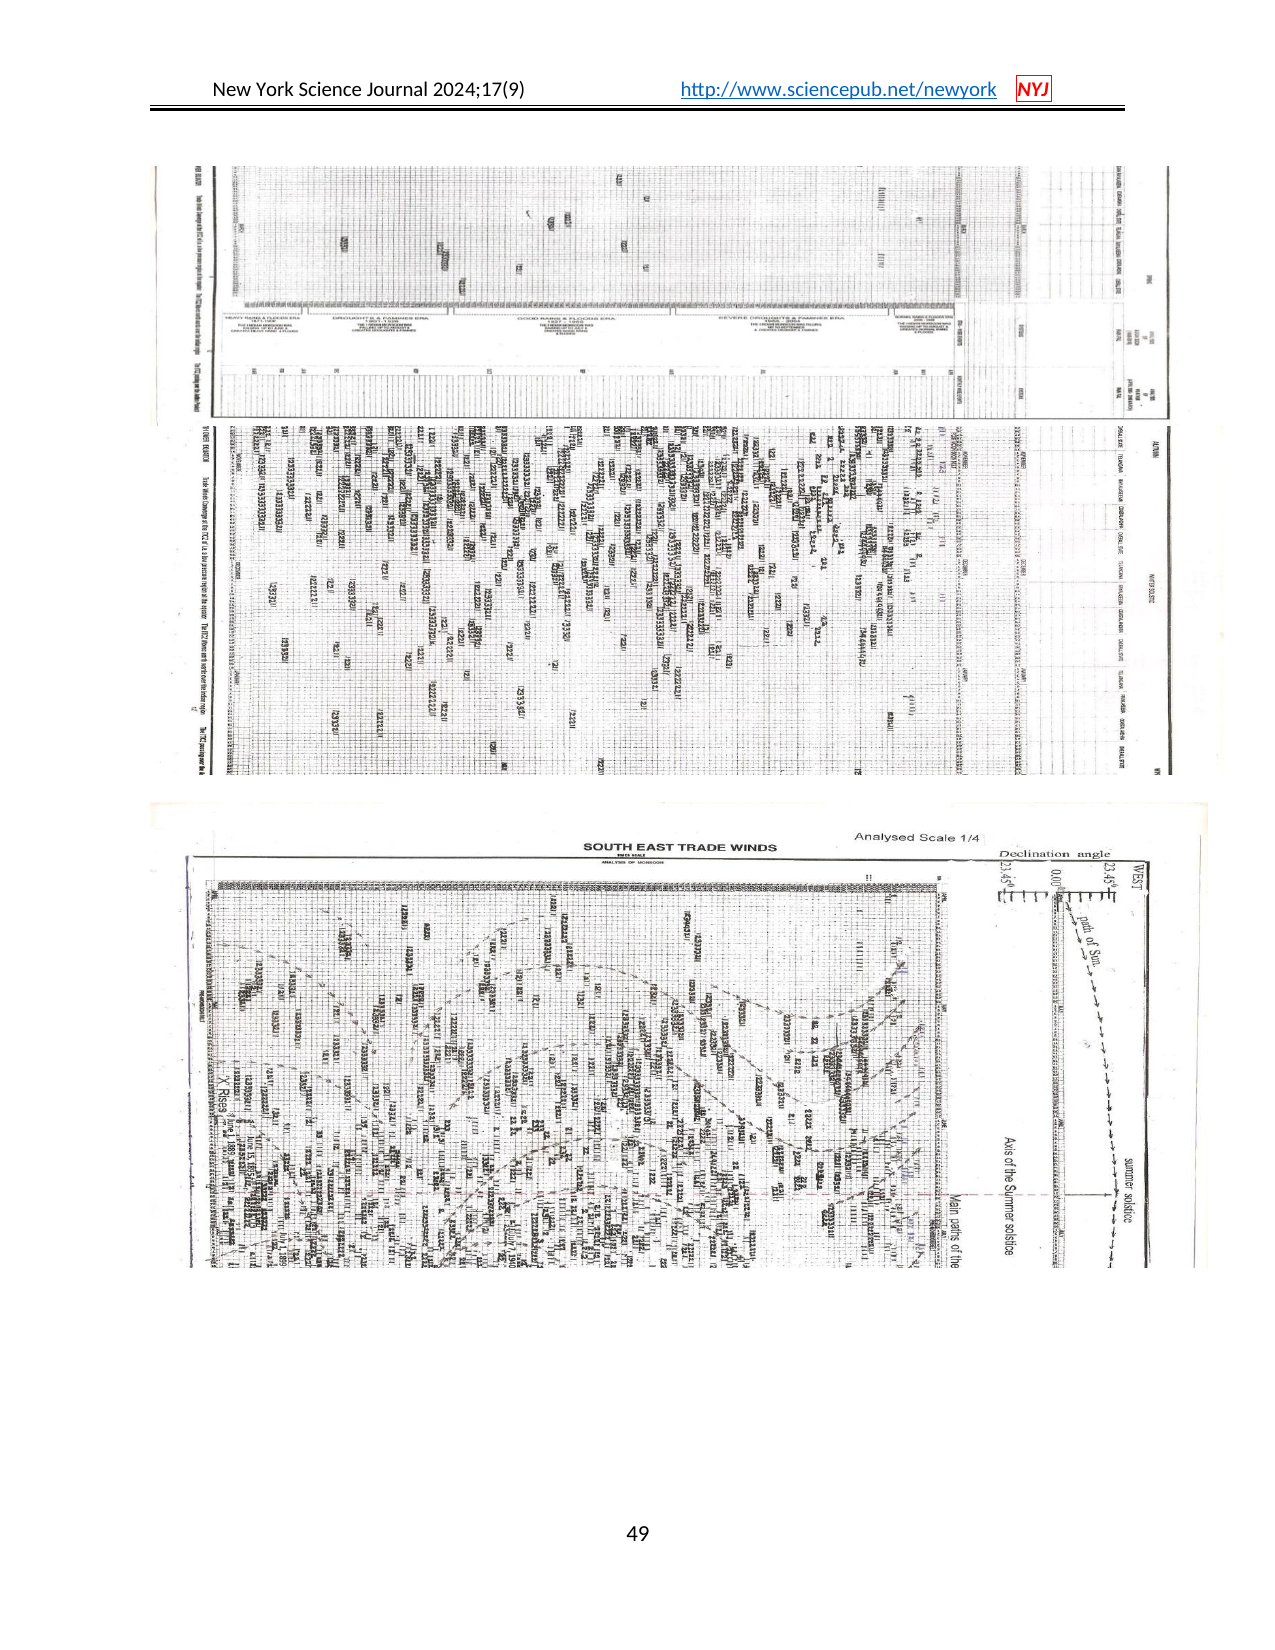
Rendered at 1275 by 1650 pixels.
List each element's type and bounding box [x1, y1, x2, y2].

picture [150, 802, 1208, 1268]
picture [150, 166, 1224, 775]
